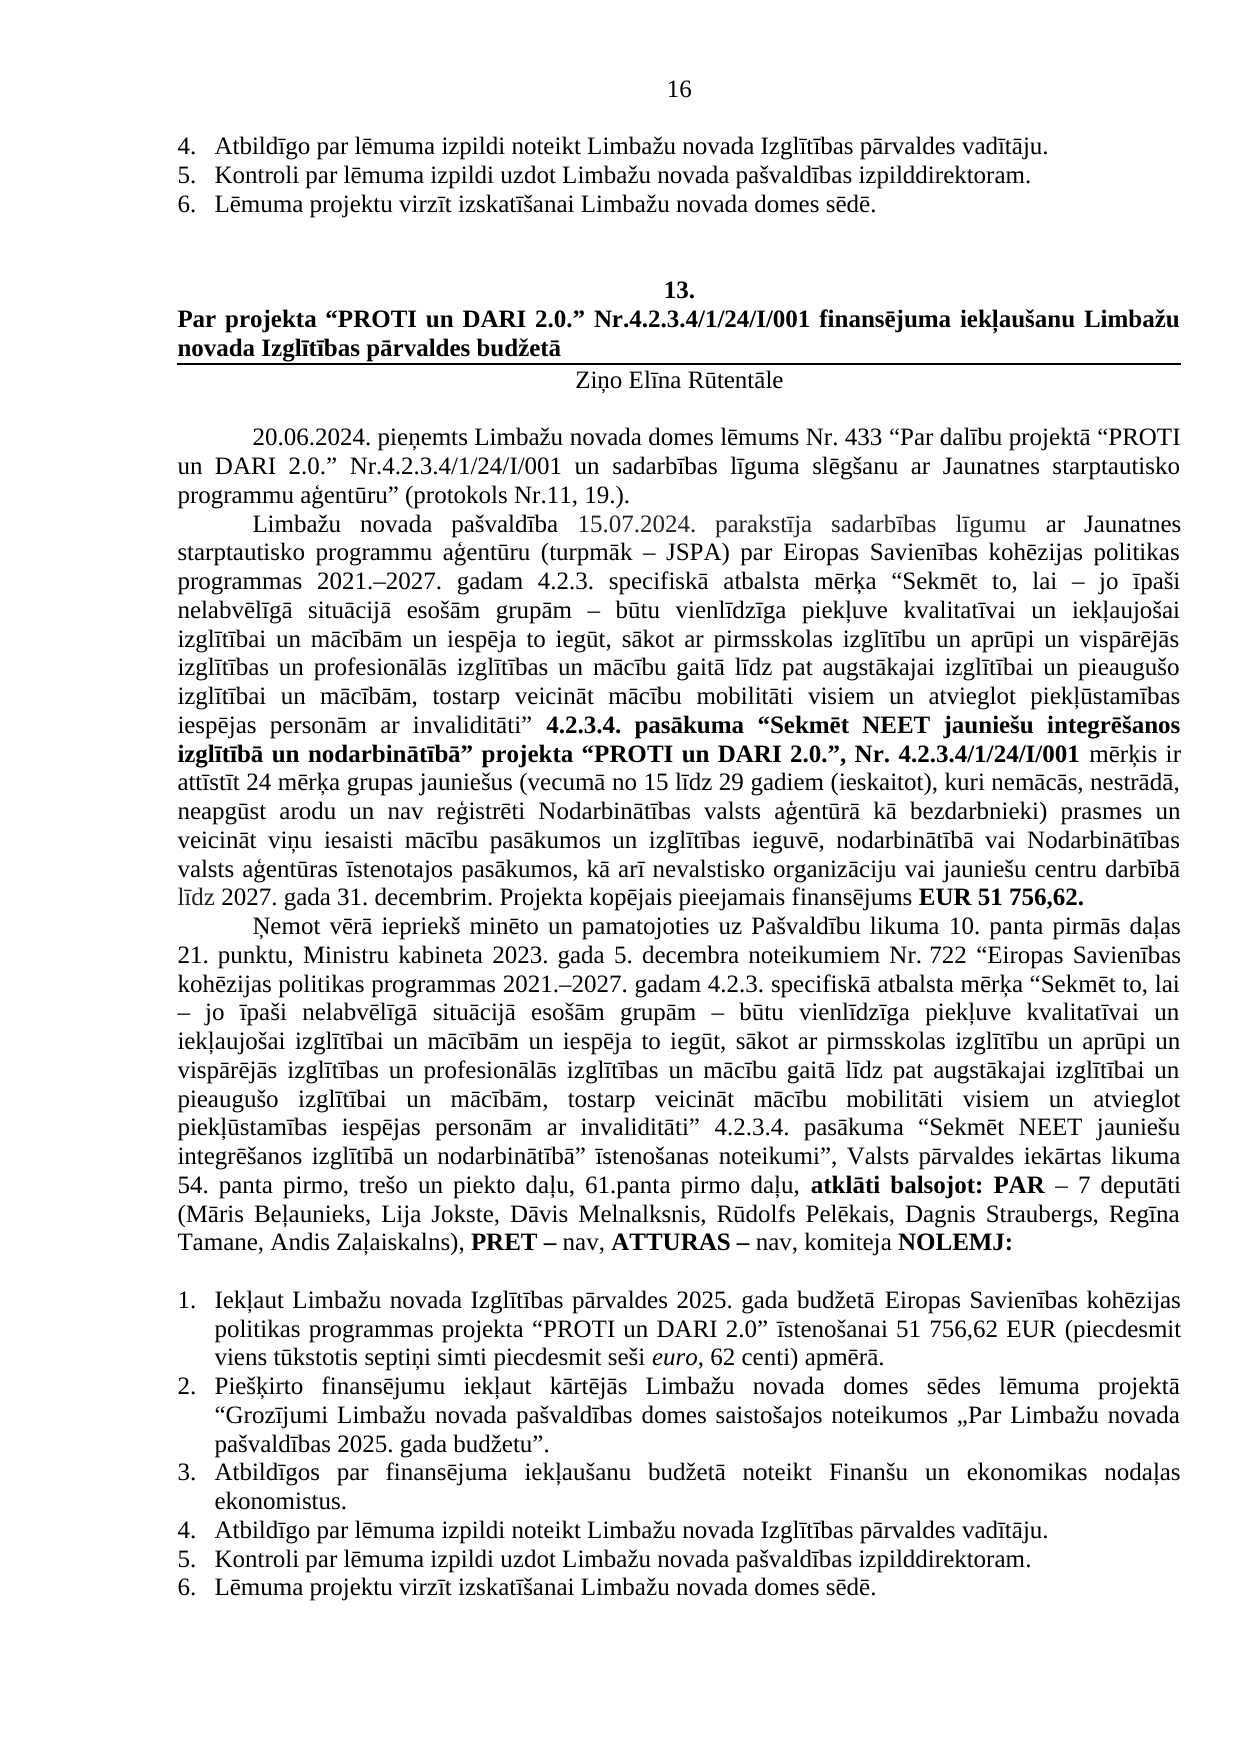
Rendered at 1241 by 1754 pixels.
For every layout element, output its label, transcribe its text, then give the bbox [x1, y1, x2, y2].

text Par projekta “PROTI un DARI 2.0.” Nr.4.2.3.4/1/24/I/001 finansējuma iekļaušanu Limbažu novada Izglītības pārvaldes budžetā [177, 304, 1181, 363]
subtitle 13. [177, 275, 1181, 304]
list Atbildīgos par finansējuma iekļaušanu budžetā noteikt Finanšu un ekonomikas nodaļas ekonomistus. [177, 1457, 1181, 1515]
text Limbažu novada pašvaldība 15.07.2024. parakstīja sadarbības līgumu ar Jaunatnes starptautisko programmu aģentūru (turpmāk – JSPA) par Eiropas Savienības kohēzijas politikas programmas 2021.–2027. gadam 4.2.3. specifiskā atbalsta mērķa “Sekmēt to, lai – jo īpaši nelabvēlīgā situācijā esošām grupām – būtu vienlīdzīga piekļuve kvalitatīvai un iekļaujošai izglītībai un mācībām un iespēja to iegūt, sākot ar pirmsskolas izglītību un aprūpi un vispārējās izglītības un profesionālās izglītības un mācību gaitā līdz pat augstākajai izglītībai un pieaugušo izglītībai un mācībām, tostarp veicināt mācību mobilitāti visiem un atvieglot piekļūstamības iespējas personām ar invaliditāti” 4.2.3.4. pasākuma “Sekmēt NEET jauniešu integrēšanos izglītībā un nodarbinātībā” projekta “PROTI un DARI 2.0.”, Nr. 4.2.3.4/1/24/I/001 mērķis ir attīstīt 24 mērķa grupas jauniešus (vecumā no 15 līdz 29 gadiem (ieskaitot), kuri nemācās, nestrādā, neapgūst arodu un nav reģistrēti Nodarbinātības valsts aģentūrā kā bezdarbnieki) prasmes un veicināt viņu iesaisti mācību pasākumos un izglītības ieguvē, nodarbinātībā vai Nodarbinātības valsts aģentūras īstenotajos pasākumos, kā arī nevalstisko organizāciju vai jauniešu centru darbībā līdz 2027. gada 31. decembrim. Projekta kopējais pieejamais finansējums EUR 51 756,62. [177, 509, 1181, 911]
list Lēmuma projektu virzīt izskatīšanai Limbažu novada domes sēdē. [177, 1572, 1181, 1601]
list Iekļaut Limbažu novada Izglītības pārvaldes 2025. gada budžetā Eiropas Savienības kohēzijas politikas programmas projekta “PROTI un DARI 2.0” īstenošanai 51 756,62 EUR (piecdesmit viens tūkstotis septiņi simti piecdesmit seši euro, 62 centi) apmērā. [177, 1285, 1181, 1371]
list Atbildīgo par lēmuma izpildi noteikt Limbažu novada Izglītības pārvaldes vadītāju. [177, 1515, 1181, 1544]
text 20.06.2024. pieņemts Limbažu novada domes lēmums Nr. 433 “Par dalību projektā “PROTI un DARI 2.0.” Nr.4.2.3.4/1/24/I/001 un sadarbības līguma slēgšanu ar Jaunatnes starptautisko programmu aģentūru” (protokols Nr.11, 19.). [177, 422, 1181, 509]
list Lēmuma projektu virzīt izskatīšanai Limbažu novada domes sēdē. [177, 189, 1181, 218]
list Piešķirto finansējumu iekļaut kārtējās Limbažu novada domes sēdes lēmuma projektā “Grozījumi Limbažu novada pašvaldības domes saistošajos noteikumos „Par Limbažu novada pašvaldības 2025. gada budžetu”. [177, 1371, 1181, 1457]
text Ņemot vērā iepriekš minēto un pamatojoties uz Pašvaldību likuma 10. panta pirmās daļas 21. punktu, Ministru kabineta 2023. gada 5. decembra noteikumiem Nr. 722 “Eiropas Savienības kohēzijas politikas programmas 2021.–2027. gadam 4.2.3. specifiskā atbalsta mērķa “Sekmēt to, lai – jo īpaši nelabvēlīgā situācijā esošām grupām – būtu vienlīdzīga piekļuve kvalitatīvai un iekļaujošai izglītībai un mācībām un iespēja to iegūt, sākot ar pirmsskolas izglītību un aprūpi un vispārējās izglītības un profesionālās izglītības un mācību gaitā līdz pat augstākajai izglītībai un pieaugušo izglītībai un mācībām, tostarp veicināt mācību mobilitāti visiem un atvieglot piekļūstamības iespējas personām ar invaliditāti” 4.2.3.4. pasākuma “Sekmēt NEET jauniešu integrēšanos izglītībā un nodarbinātībā” īstenošanas noteikumi”, Valsts pārvaldes iekārtas likuma 54. panta pirmo, trešo un piekto daļu, 61.panta pirmo daļu, atklāti balsojot: PAR – 7 deputāti (Māris Beļaunieks, Lija Jokste, Dāvis Melnalksnis, Rūdolfs Pelēkais, Dagnis Straubergs, Regīna Tamane, Andis Zaļaiskalns), PRET – nav, ATTURAS – nav, komiteja NOLEMJ: [177, 911, 1181, 1256]
list Atbildīgo par lēmuma izpildi noteikt Limbažu novada Izglītības pārvaldes vadītāju. [177, 131, 1181, 160]
list Kontroli par lēmuma izpildi uzdot Limbažu novada pašvaldības izpilddirektoram. [177, 1544, 1181, 1572]
text Ziņo Elīna Rūtentāle [177, 365, 1181, 394]
list Kontroli par lēmuma izpildi uzdot Limbažu novada pašvaldības izpilddirektoram. [177, 160, 1181, 189]
